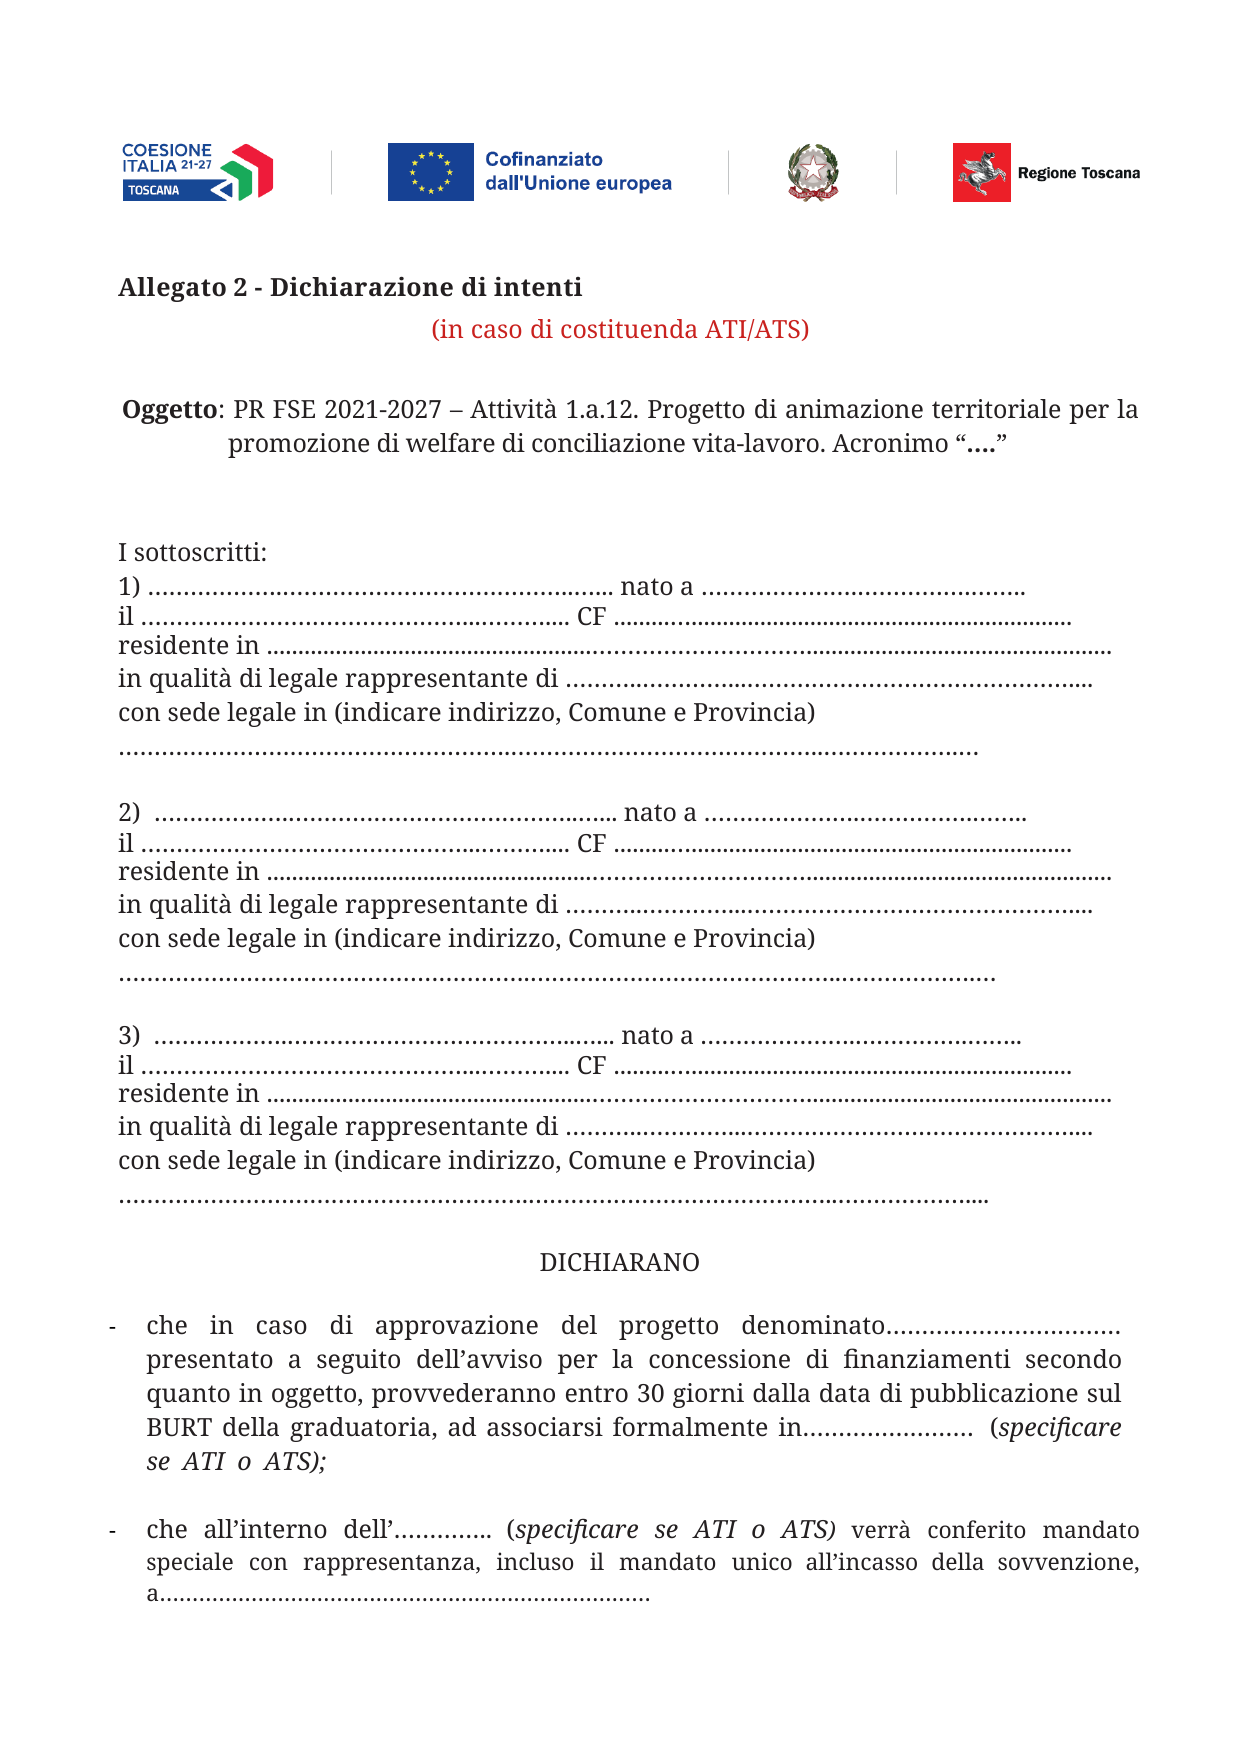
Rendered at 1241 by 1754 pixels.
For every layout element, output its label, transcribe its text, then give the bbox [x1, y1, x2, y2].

text con sede legale in (indicare indirizzo, Comune e Provincia) [118, 920, 1140, 954]
text 1) ……………….…………………………………..…... nato a ………………….…………….…….. [118, 569, 1140, 603]
text I sottoscritti: [118, 535, 1140, 569]
list che in caso di approvazione del progetto denominato…………………………… presentato a seguito dell’avviso per la concessione di finanziamenti secondo quanto in oggetto, provvederanno entro 30 giorni dalla data di pubblicazione sul BURT della graduatoria, ad associarsi formalmente in…………………… (specificare se ATI o ATS); [108, 1307, 1122, 1478]
text residente in ....................................................…………………………................................................. [118, 858, 1140, 886]
text il ………………………………………...……….... CF .........…............................................................. [118, 829, 1140, 858]
subtitle Oggetto: PR FSE 2021-2027 – Attività 1.a.12. Progetto di animazione territoriale per la promozione di welfare di conciliazione vita-lavoro. Acronimo “….” [122, 392, 1140, 460]
text residente in ....................................................…………………………................................................. [118, 1080, 1140, 1109]
text il ………………………………………...……….... CF .........…............................................................. [118, 1051, 1140, 1080]
text ………………………………………………….……………………………………..……………….... [118, 1177, 1140, 1211]
text residente in ....................................................…………………………................................................. [118, 632, 1140, 660]
text con sede legale in (indicare indirizzo, Comune e Provincia) [118, 1143, 1140, 1177]
text il ………………………………………...……….... CF .........…............................................................. [118, 603, 1140, 632]
text DICHIARANO [116, 1244, 1123, 1278]
text in qualità di legale rappresentante di ………..…………...……………………………………….... [118, 886, 1140, 920]
text con sede legale in (indicare indirizzo, Comune e Provincia) [118, 694, 1140, 728]
list che all’interno dell’………….. (specificare se ATI o ATS) verrà conferito mandato speciale con rappresentanza, incluso il mandato unico all’incasso della sovvenzione, a………………………………………………………………… [108, 1511, 1140, 1608]
text in qualità di legale rappresentante di ………..…………...……………………………………….... [118, 660, 1140, 694]
picture [75, 120, 1185, 225]
text 2) ……………….…………………………………..…... nato a ………………….…………….…….. [118, 795, 1140, 829]
text ……………………………………………….……………………………………..……………….… [118, 728, 1140, 762]
text in qualità di legale rappresentante di ………..…………...……………………………………….... [118, 1109, 1140, 1143]
text 3) ……………….…………………………………..…... nato a ………………….…………….…….. [118, 1017, 1140, 1051]
text ………………………………………………….……………………………………..……………….… [118, 954, 1140, 988]
subtitle (in caso di costituenda ATI/ATS) [118, 311, 1122, 346]
subtitle Allegato 2 - Dichiarazione di intenti [118, 269, 1122, 303]
